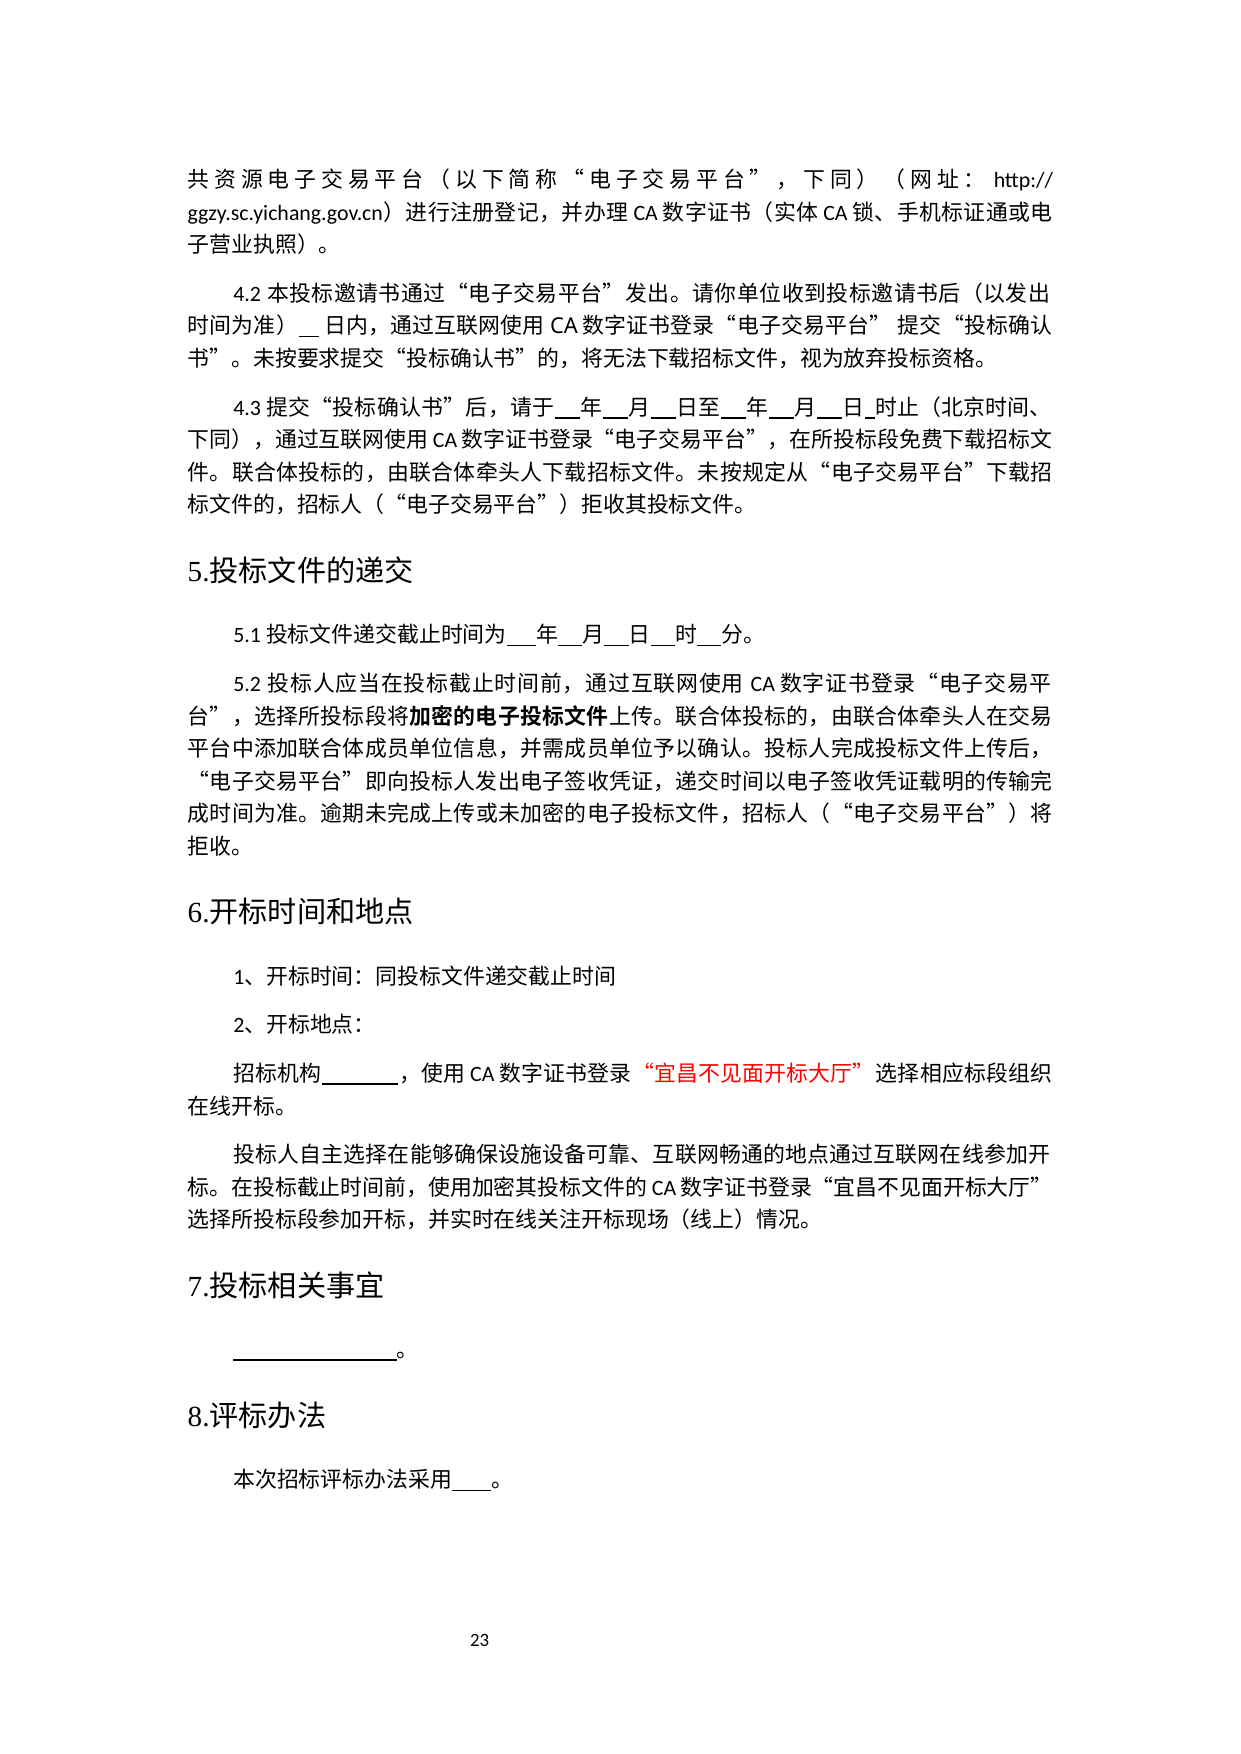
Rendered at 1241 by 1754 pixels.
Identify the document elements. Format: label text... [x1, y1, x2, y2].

text 4.3 提交“投标确认书”后，请于 年 月 日至 年 月 日 时止（北京时间、下同），通过互联网使用CA数字证书登录“电子交易平台”，在所投标段免费下载招标文件。联合体投标的，由联合体牵头人下载招标文件。未按规定从“电子交易平台”下载招标文件的，招标人（“电子交易平台”）拒收其投标文件。 [187, 389, 1053, 519]
text 5.投标文件的递交 [187, 536, 1053, 601]
text 招标机构 ，使用CA数字证书登录“宜昌不见面开标大厅”选择相应标段组织在线开标。 [187, 1056, 1053, 1121]
text 1、开标时间：同投标文件递交截止时间 [187, 958, 1053, 991]
text 投标人自主选择在能够确保设施设备可靠、互联网畅通的地点通过互联网在线参加开标。在投标截止时间前，使用加密其投标文件的CA数字证书登录“宜昌不见面开标大厅”选择所投标段参加开标，并实时在线关注开标现场（线上）情况。 [187, 1137, 1053, 1234]
text 。 [187, 1332, 1053, 1364]
text 6.开标时间和地点 [187, 877, 1053, 942]
text 8.评标办法 [187, 1381, 1053, 1446]
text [187, 162, 1053, 259]
text 7.投标相关事宜 [187, 1251, 1053, 1316]
text 5.1 投标文件递交截止时间为 年 月 日 时 分。 [187, 617, 1053, 649]
text 2、开标地点： [187, 1007, 1053, 1039]
text 本次招标评标办法采用 。 [187, 1462, 1053, 1494]
text 4.2 本投标邀请书通过“电子交易平台”发出。请你单位收到投标邀请书后（以发出时间为准） 日内，通过互联网使用CA数字证书登录“电子交易平台” 提交“投标确认书”。未按要求提交“投标确认书”的，将无法下载招标文件，视为放弃投标资格。 [187, 276, 1053, 373]
text 5.2 投标人应当在投标截止时间前，通过互联网使用CA数字证书登录“电子交易平台”，选择所投标段将加密的电子投标文件上传。联合体投标的，由联合体牵头人在交易平台中添加联合体成员单位信息，并需成员单位予以确认。投标人完成投标文件上传后，“电子交易平台”即向投标人发出电子签收凭证，递交时间以电子签收凭证载明的传输完成时间为准。逾期未完成上传或未加密的电子投标文件，招标人（“电子交易平台”）将拒收。 [187, 666, 1053, 861]
